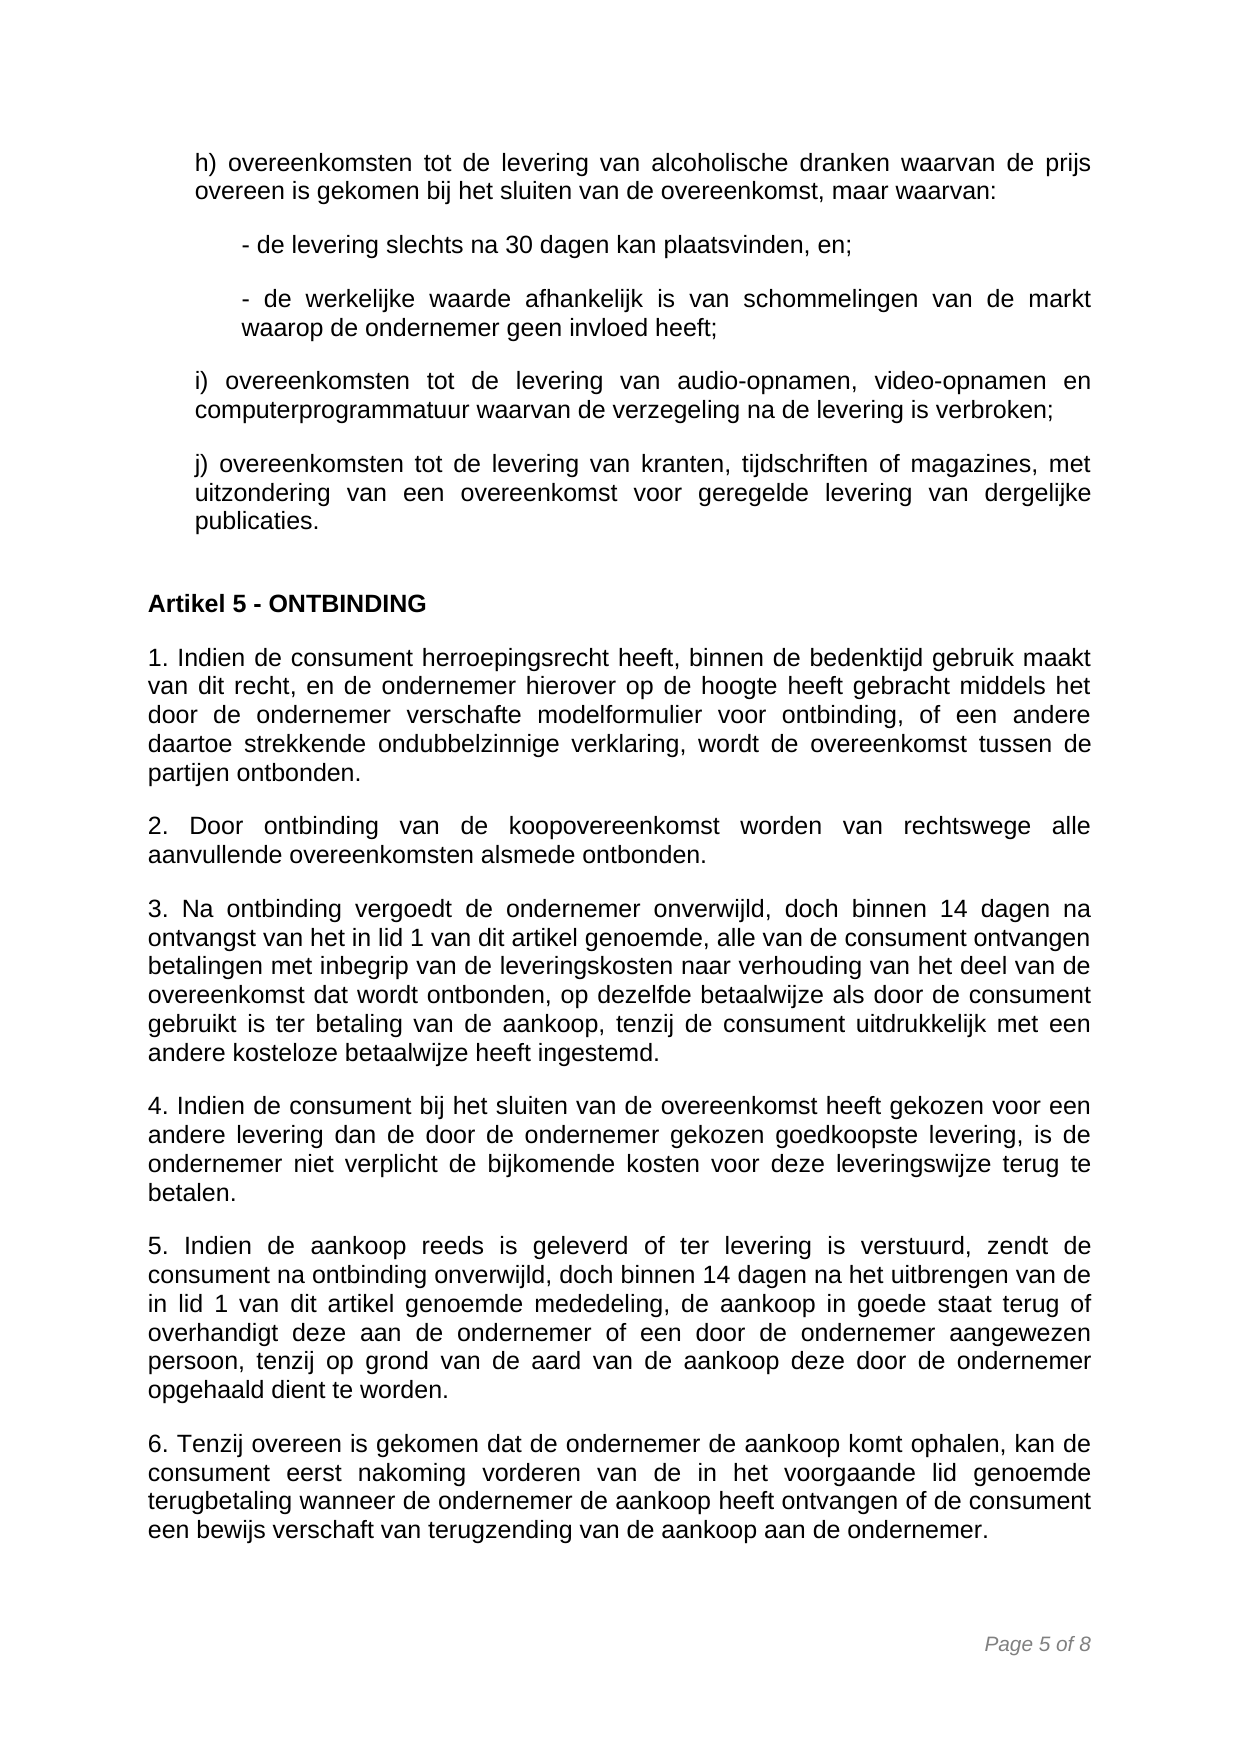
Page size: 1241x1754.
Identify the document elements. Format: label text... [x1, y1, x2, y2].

text j) overeenkomsten tot de levering van kranten, tijdschriften of magazines, met uitzondering van een overeenkomst voor geregelde levering van dergelijke publicaties. [194, 449, 1093, 535]
text 4. Indien de consument bij het sluiten van de overeenkomst heeft gekozen voor een andere levering dan de door de ondernemer gekozen goedkoopste levering, is de ondernemer niet verplicht de bijkomende kosten voor deze leveringswijze terug te betalen. [148, 1091, 1093, 1206]
text h) overeenkomsten tot de levering van alcoholische dranken waarvan de prijs overeen is gekomen bij het sluiten van de overeenkomst, maar waarvan: [194, 148, 1093, 205]
text i) overeenkomsten tot de levering van audio-opnamen, video-opnamen en computerprogrammatuur waarvan de verzegeling na de levering is verbroken; [194, 366, 1093, 424]
text 2. Door ontbinding van de koopovereenkomst worden van rechtswege alle aanvullende overeenkomsten alsmede ontbonden. [148, 811, 1093, 869]
text 3. Na ontbinding vergoedt de ondernemer onverwijld, doch binnen 14 dagen na ontvangst van het in lid 1 van dit artikel genoemde, alle van de consument ontvangen betalingen met inbegrip van de leveringskosten naar verhouding van het deel van de overeenkomst dat wordt ontbonden, op dezelfde betaalwijze als door de consument gebruikt is ter betaling van de aankoop, tenzij de consument uitdrukkelijk met een andere kosteloze betaalwijze heeft ingestemd. [148, 894, 1093, 1066]
text 5. Indien de aankoop reeds is geleverd of ter levering is verstuurd, zendt de consument na ontbinding onverwijld, doch binnen 14 dagen na het uitbrengen van de in lid 1 van dit artikel genoemde mededeling, de aankoop in goede staat terug of overhandigt deze aan de ondernemer of een door de ondernemer aangewezen persoon, tenzij op grond van de aard van de aankoop deze door de ondernemer opgehaald dient te worden. [148, 1231, 1093, 1404]
text Artikel 5 - ONTBINDING [148, 560, 1093, 618]
text - de werkelijke waarde afhankelijk is van schommelingen van de markt waarop de ondernemer geen invloed heeft; [241, 284, 1093, 341]
text - de levering slechts na 30 dagen kan plaatsvinden, en; [241, 230, 1093, 259]
text 1. Indien de consument herroepingsrecht heeft, binnen de bedenktijd gebruik maakt van dit recht, en de ondernemer hierover op de hoogte heeft gebracht middels het door de ondernemer verschafte modelformulier voor ontbinding, of een andere daartoe strekkende ondubbelzinnige verklaring, wordt de overeenkomst tussen de partijen ontbonden. [148, 643, 1093, 786]
text 6. Tenzij overeen is gekomen dat de ondernemer de aankoop komt ophalen, kan de consument eerst nakoming vorderen van de in het voorgaande lid genoemde terugbetaling wanneer de ondernemer de aankoop heeft ontvangen of de consument een bewijs verschaft van terugzending van de aankoop aan de ondernemer. [148, 1429, 1093, 1544]
